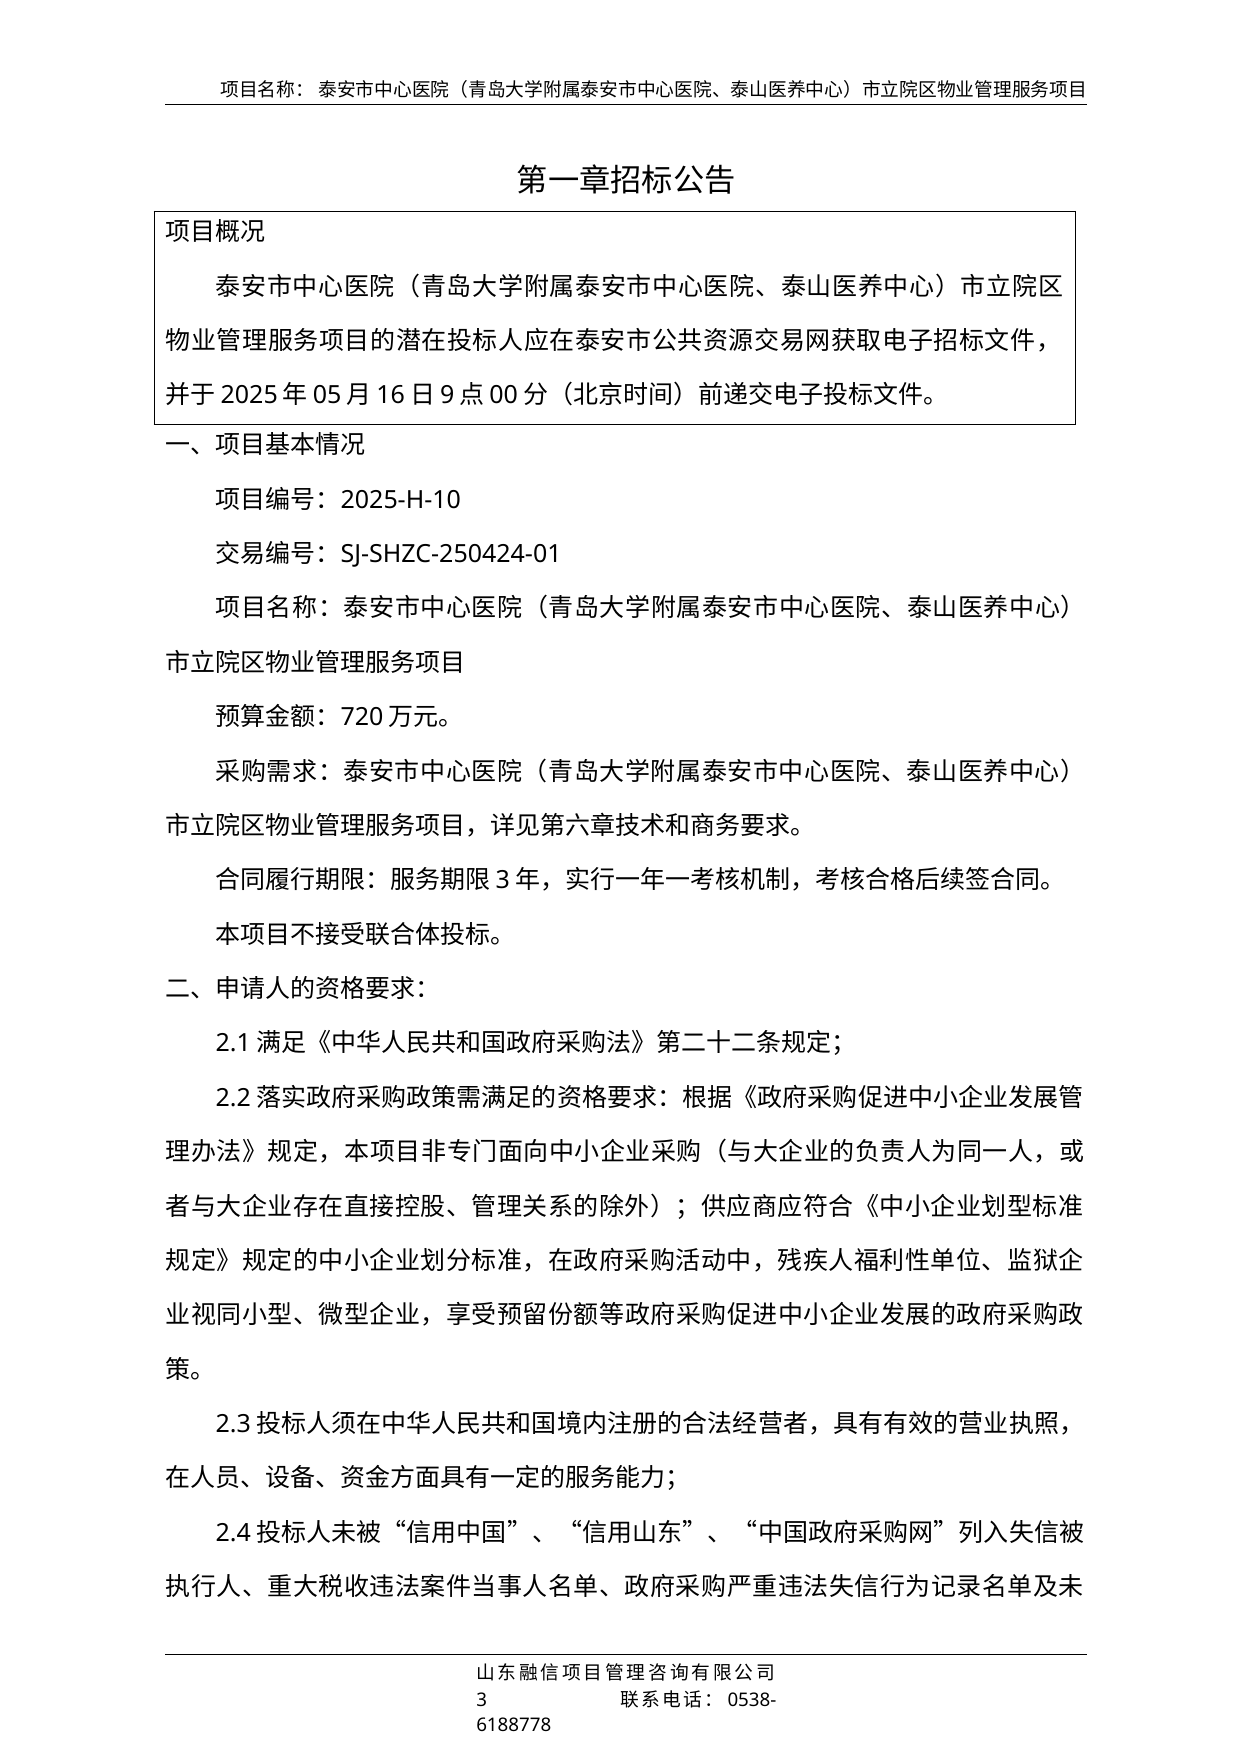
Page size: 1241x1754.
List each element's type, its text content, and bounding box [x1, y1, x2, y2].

text 项目名称：泰安市中心医院（青岛大学附属泰安市中心医院、泰山医养中心）市立院区物业管理服务项目 [165, 588, 1087, 678]
text 预算金额：720万元。 [165, 697, 1087, 733]
text 一、项目基本情况 [165, 425, 1087, 461]
text 2.1满足《中华人民共和国政府采购法》第二十二条规定； [165, 1023, 1087, 1059]
text 2.2落实政府采购政策需满足的资格要求：根据《政府采购促进中小企业发展管理办法》规定，本项目非专门面向中小企业采购（与大企业的负责人为同一人，或者与大企业存在直接控股、管理关系的除外）；供应商应符合《中小企业划型标准规定》规定的中小企业划分标准，在政府采购活动中，残疾人福利性单位、监狱企业视同小型、微型企业，享受预留份额等政府采购促进中小企业发展的政府采购政策。 [165, 1077, 1087, 1385]
text 采购需求：泰安市中心医院（青岛大学附属泰安市中心医院、泰山医养中心）市立院区物业管理服务项目，详见第六章技术和商务要求。 [165, 751, 1087, 842]
text 项目编号：2025-H-10 [165, 479, 1087, 515]
table_header 项目概况 泰安市中心医院（青岛大学附属泰安市中心医院、泰山医养中心）市立院区物业管理服务项目的潜在投标人应在泰安市公共资源交易网获取电子招标文件，并于2025年05月16日9点00分（北京时间）前递交电子投标文件。 [155, 212, 1075, 424]
text 第一章招标公告 [165, 146, 1087, 211]
text 2.3投标人须在中华人民共和国境内注册的合法经营者，具有有效的营业执照，在人员、设备、资金方面具有一定的服务能力； [165, 1403, 1087, 1494]
text 合同履行期限：服务期限3年，实行一年一考核机制，考核合格后续签合同。 [165, 860, 1087, 896]
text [165, 1512, 1087, 1603]
text 本项目不接受联合体投标。 [165, 914, 1087, 950]
text 二、申请人的资格要求： [165, 968, 1087, 1005]
text 交易编号：SJ-SHZC-250424-01 [165, 533, 1087, 570]
